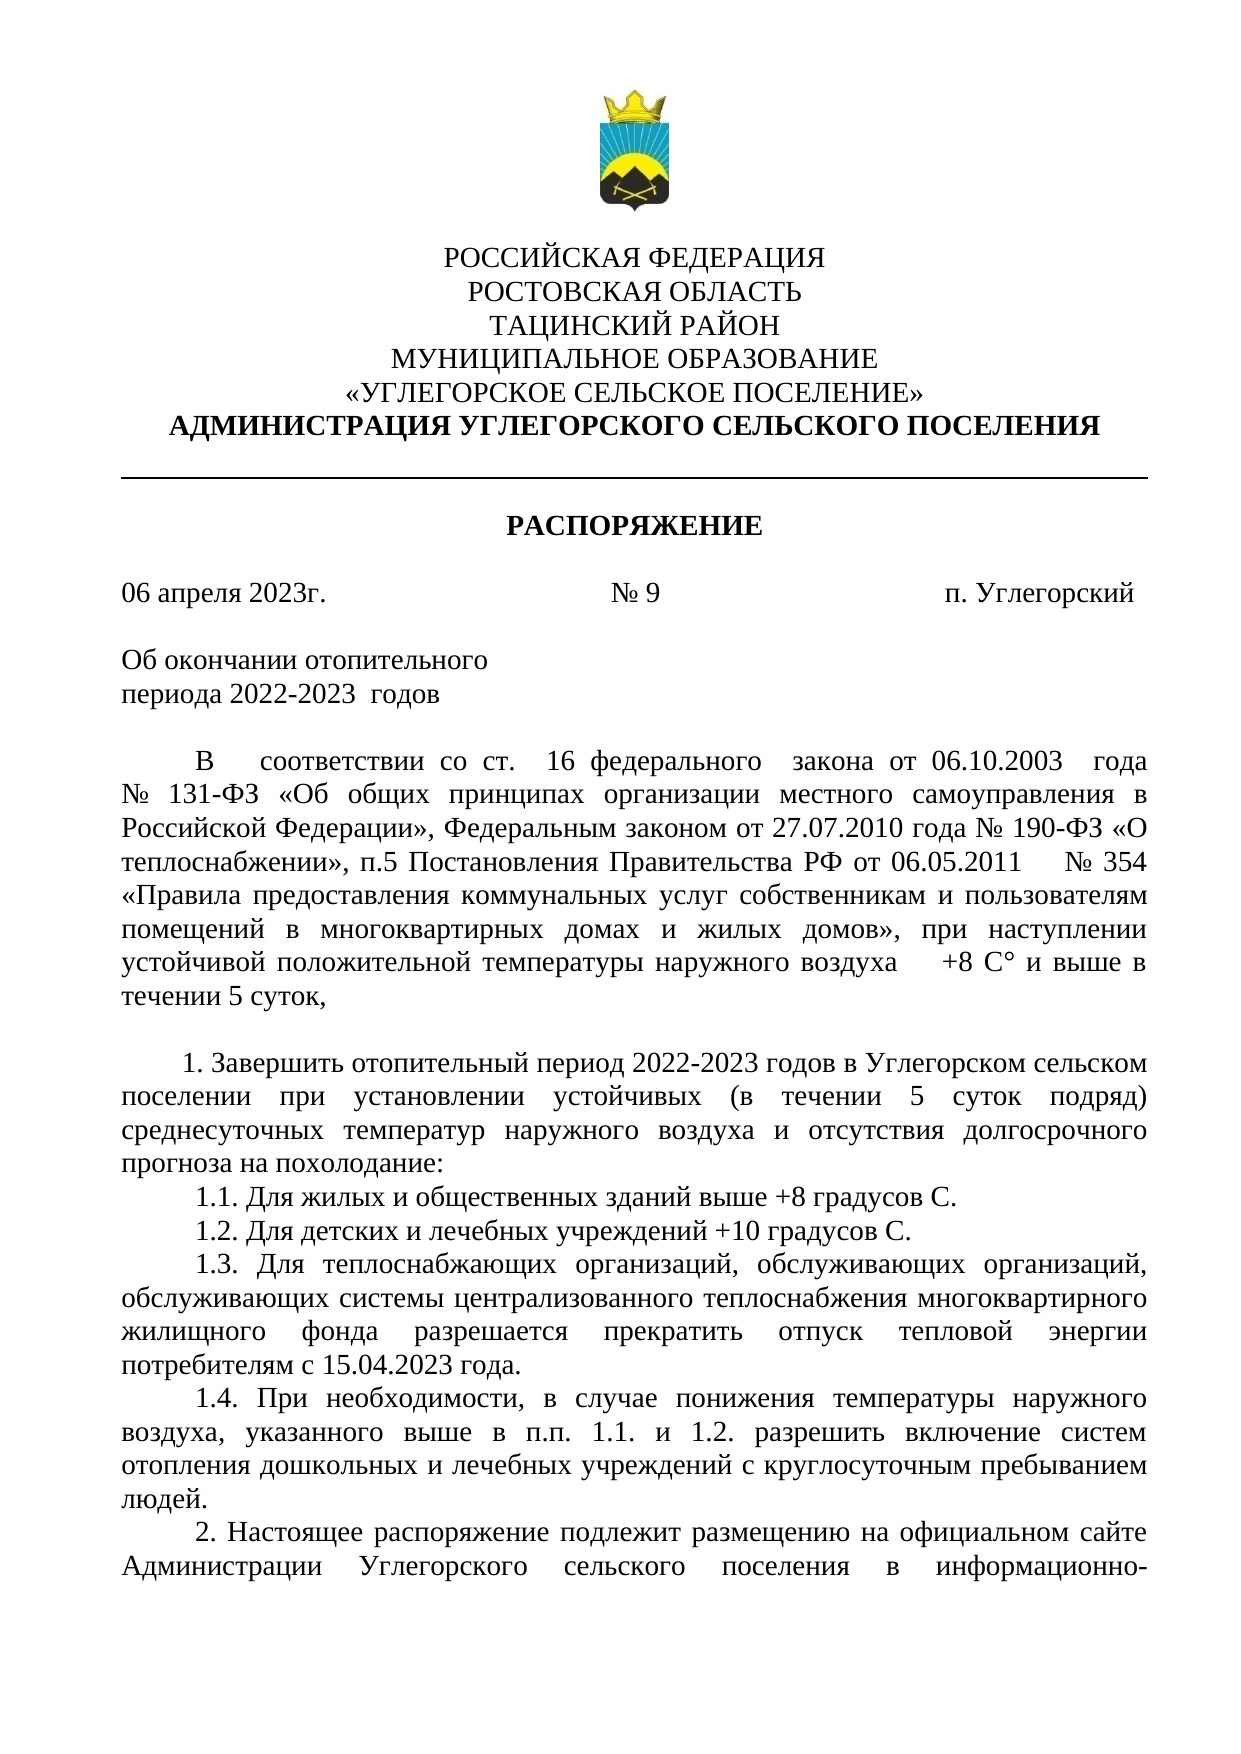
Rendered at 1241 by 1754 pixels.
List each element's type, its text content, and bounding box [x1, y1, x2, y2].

text В соответствии со ст. 16 федерального закона от 06.10.2003 года № 131-ФЗ «Об общих принципах организации местного самоуправления в Российской Федерации», Федеральным законом от 27.07.2010 года № 190-ФЗ «О теплоснабжении», п.5 Постановления Правительства РФ от 06.05.2011 № 354 «Правила предоставления коммунальных услуг собственникам и пользователям помещений в многоквартирных домах и жилых домов», при наступлении устойчивой положительной температуры наружного воздуха +8 С° и выше в течении 5 суток, [121, 743, 1148, 1011]
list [121, 1514, 1148, 1582]
text периода 2022-2023 годов [121, 676, 1148, 709]
text АДМИНИСТРАЦИЯ УГЛЕГОРСКОГО СЕЛЬСКОГО ПОСЕЛЕНИЯ [121, 408, 1148, 442]
text РОССИЙСКАЯ ФЕДЕРАЦИЯ [121, 241, 1148, 274]
text РОСТОВСКАЯ ОБЛАСТЬ [121, 274, 1148, 308]
text РАСПОРЯЖЕНИЕ [121, 508, 1148, 542]
text ТАЦИНСКИЙ РАЙОН [121, 308, 1148, 341]
list 1.2. Для детских и лечебных учреждений +10 градусов С. [121, 1213, 1148, 1246]
text 1. Завершить отопительный период 2022-2023 годов в Углегорском сельском поселении при установлении устойчивых (в течении 5 суток подряд) среднесуточных температур наружного воздуха и отсутствия долгосрочного прогноза на похолодание: [121, 1045, 1148, 1179]
list 1.3. Для теплоснабжающих организаций, обслуживающих организаций, обслуживающих системы централизованного теплоснабжения многоквартирного жилищного фонда разрешается прекратить отпуск тепловой энергии потребителям с 15.04.2023 года. [121, 1246, 1148, 1380]
text МУНИЦИПАЛЬНОЕ ОБРАЗОВАНИЕ [121, 341, 1148, 375]
list 1.1. Для жилых и общественных зданий выше +8 градусов С. [121, 1179, 1148, 1213]
text Об окончании отопительного [121, 642, 1148, 676]
picture [600, 90, 669, 212]
text 06 апреля 2023г. № 9 п. Углегорский [121, 575, 1148, 609]
list 1.4. При необходимости, в случае понижения температуры наружного воздуха, указанного выше в п.п. 1.1. и 1.2. разрешить включение систем отопления дошкольных и лечебных учреждений с круглосуточным пребыванием людей. [121, 1380, 1148, 1514]
text «УГЛЕГОРСКОЕ СЕЛЬСКОЕ ПОСЕЛЕНИЕ» [121, 375, 1148, 408]
